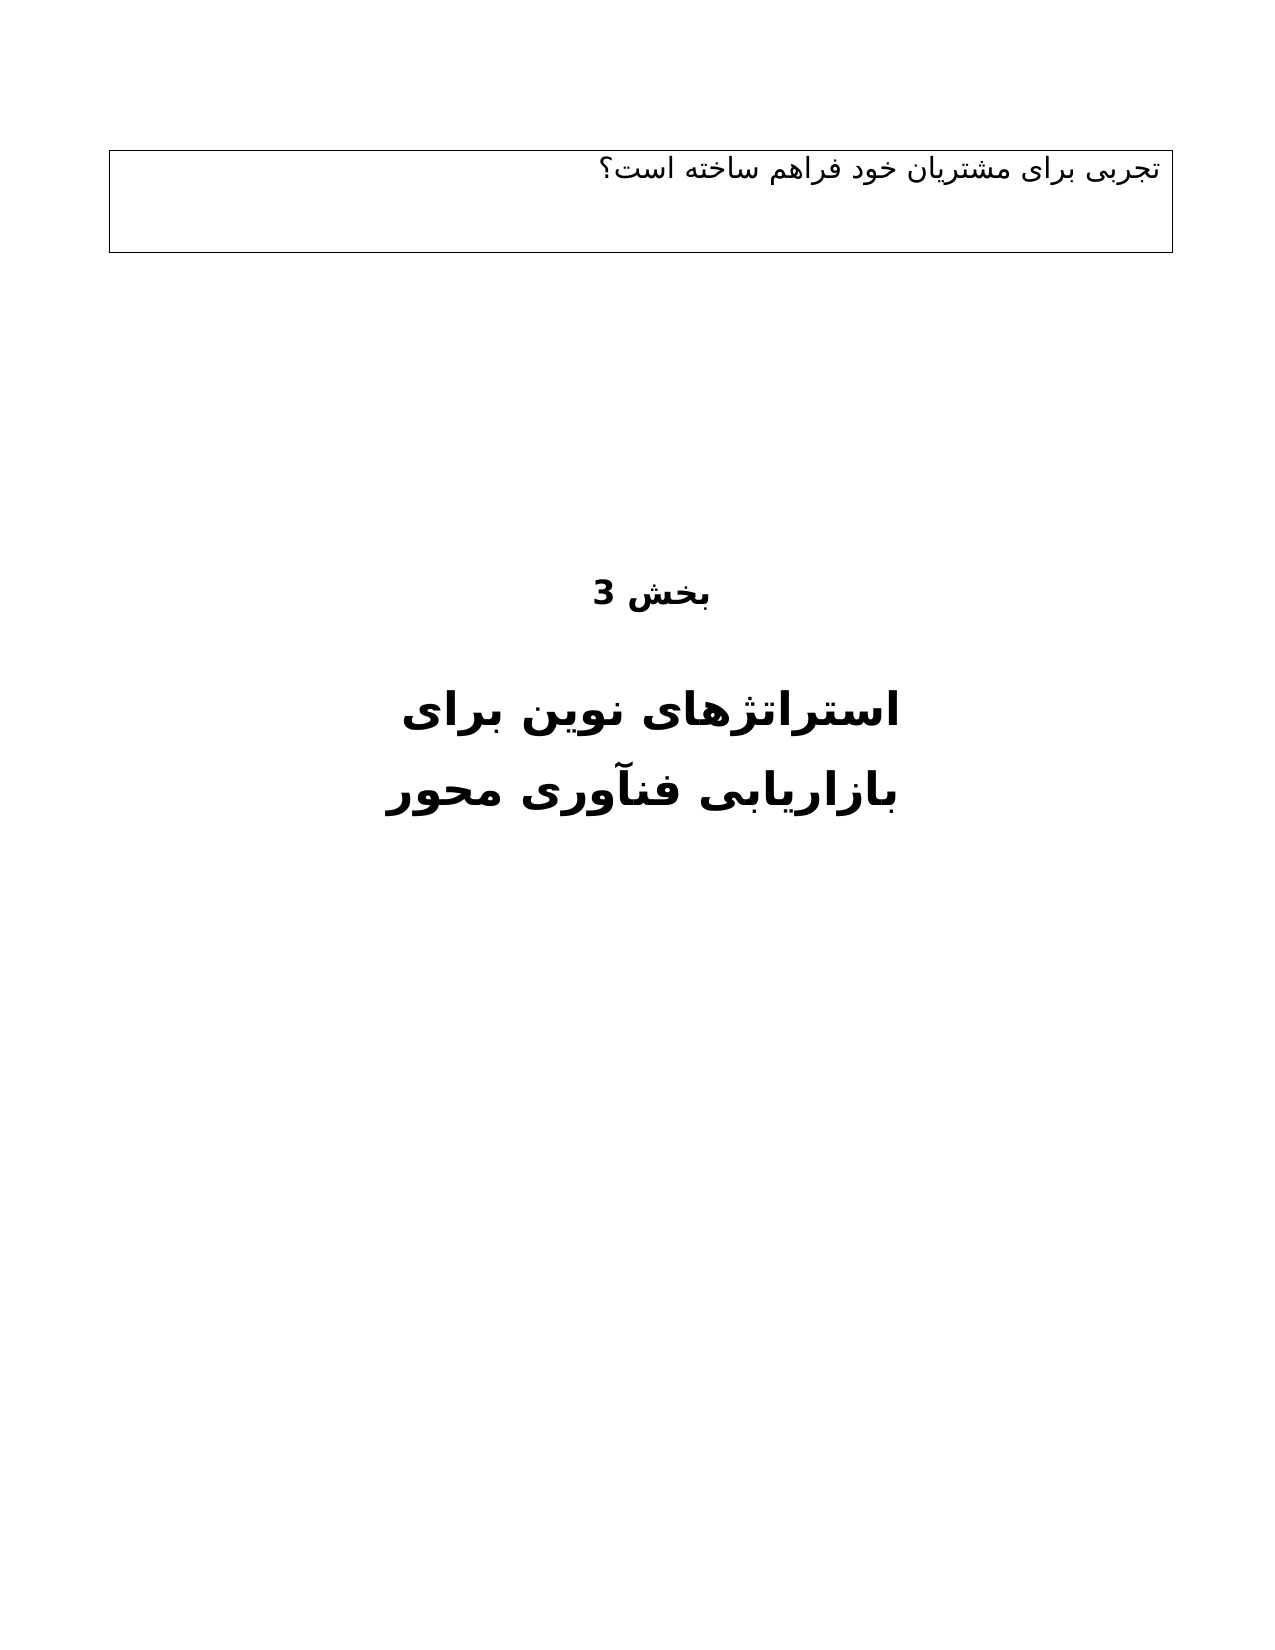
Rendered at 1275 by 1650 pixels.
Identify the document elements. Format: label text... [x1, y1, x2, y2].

text بخش 3 [159, 574, 1144, 613]
text استراتژهای نوین برای [159, 682, 1144, 736]
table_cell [110, 151, 1172, 252]
text بازاریابی فنآوری محور [159, 762, 1144, 816]
